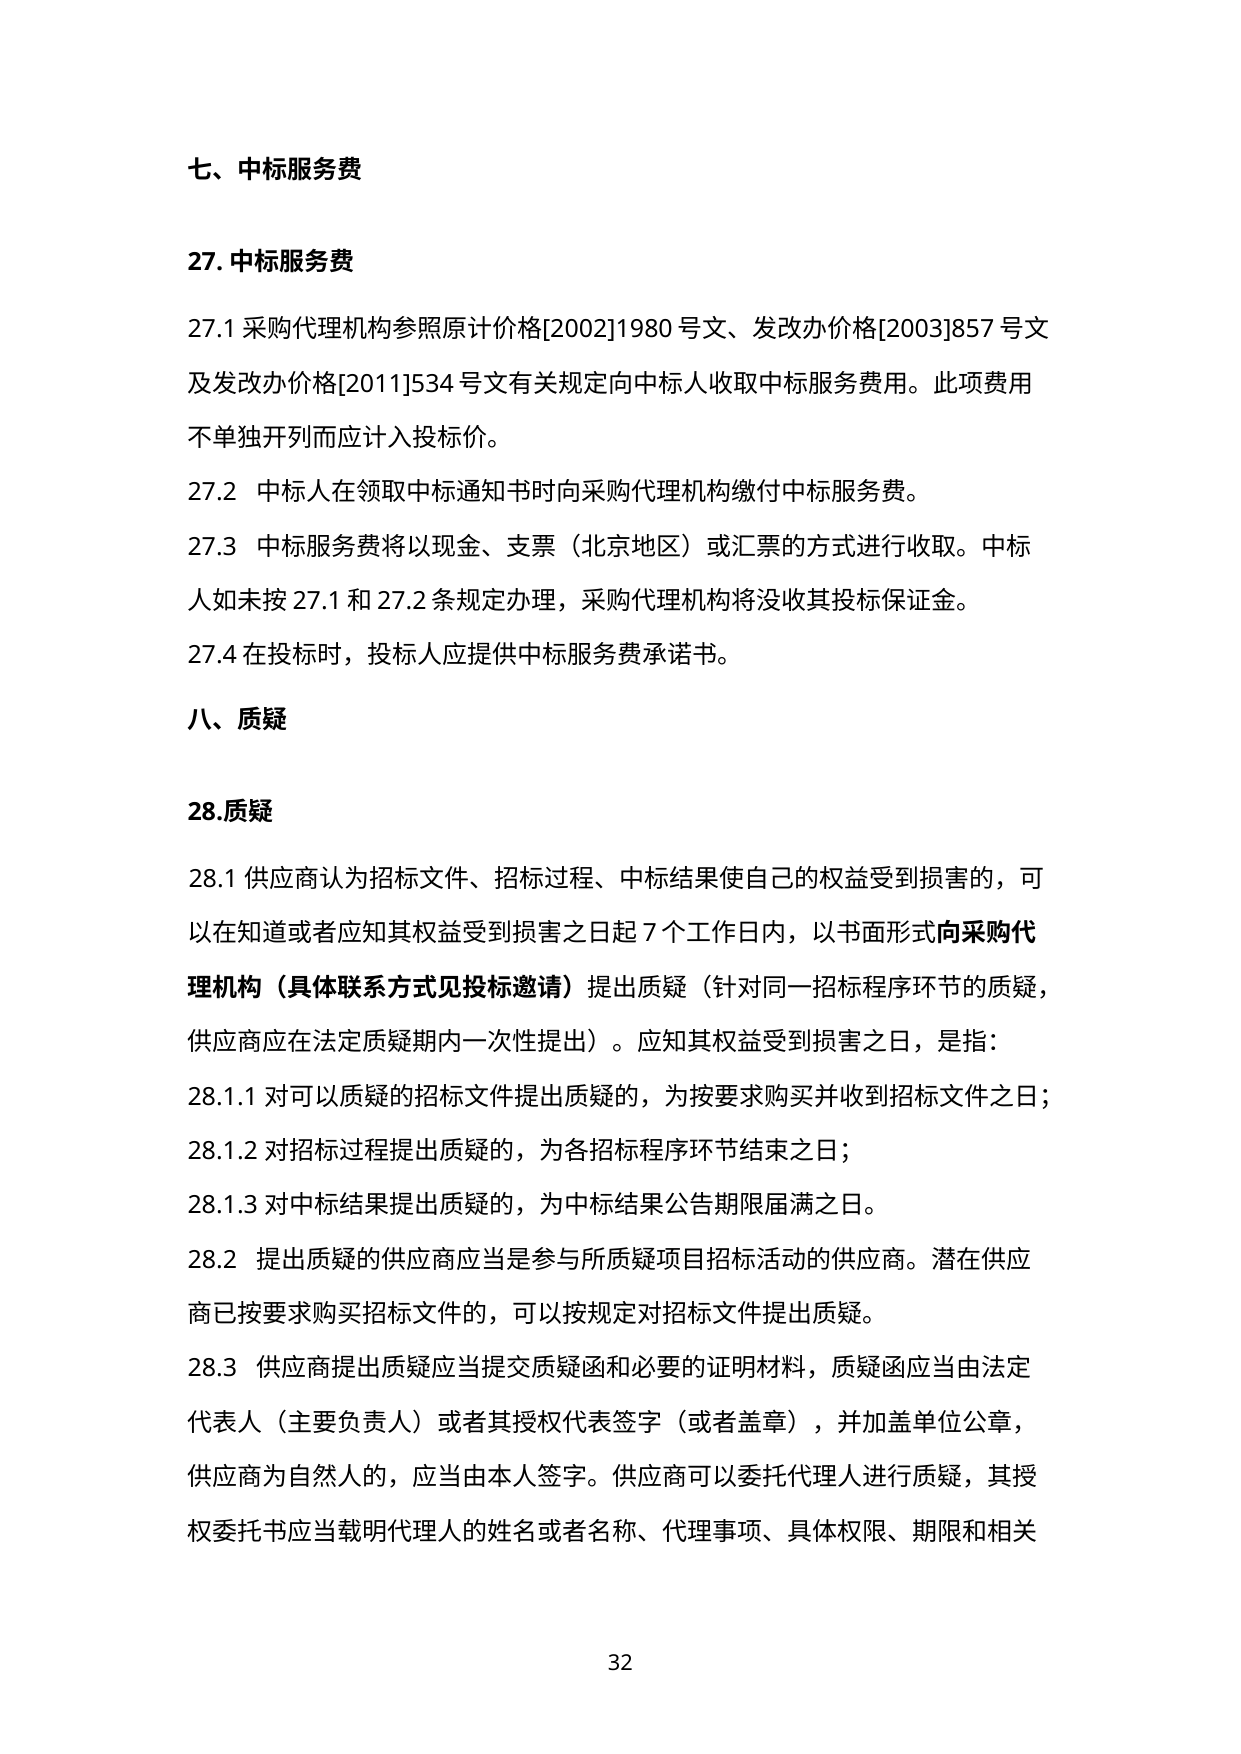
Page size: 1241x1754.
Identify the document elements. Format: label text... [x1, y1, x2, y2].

subtitle 27. 中标服务费 [187, 242, 1053, 278]
text 27.4在投标时，投标人应提供中标服务费承诺书。 [187, 635, 1053, 671]
text 28.2 提出质疑的供应商应当是参与所质疑项目招标活动的供应商。潜在供应商已按要求购买招标文件的，可以按规定对招标文件提出质疑。 [187, 1239, 1053, 1330]
text 28.1.2 对招标过程提出质疑的，为各招标程序环节结束之日； [187, 1130, 1053, 1167]
subtitle 28.质疑 [187, 792, 1053, 828]
text 28.1.3 对中标结果提出质疑的，为中标结果公告期限届满之日。 [187, 1185, 1053, 1221]
text 七、中标服务费 [187, 150, 1053, 186]
text 27.1采购代理机构参照原计价格[2002]1980号文、发改办价格[2003]857号文及发改办价格[2011]534号文有关规定向中标人收取中标服务费用。此项费用不单独开列而应计入投标价。 [187, 309, 1053, 454]
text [187, 1348, 1053, 1547]
text 八、质疑 [187, 700, 1053, 736]
text 27.2 中标人在领取中标通知书时向采购代理机构缴付中标服务费。 [187, 472, 1053, 508]
text 27.3 中标服务费将以现金、支票（北京地区）或汇票的方式进行收取。中标人如未按27.1和27.2条规定办理，采购代理机构将没收其投标保证金。 [187, 526, 1053, 617]
text 28.1.1 对可以质疑的招标文件提出质疑的，为按要求购买并收到招标文件之日； [187, 1076, 1053, 1112]
text 28.1 供应商认为招标文件、招标过程、中标结果使自己的权益受到损害的，可以在知道或者应知其权益受到损害之日起7个工作日内，以书面形式向采购代理机构（具体联系方式见投标邀请）提出质疑（针对同一招标程序环节的质疑，供应商应在法定质疑期内一次性提出）。应知其权益受到损害之日，是指： [187, 858, 1053, 1058]
